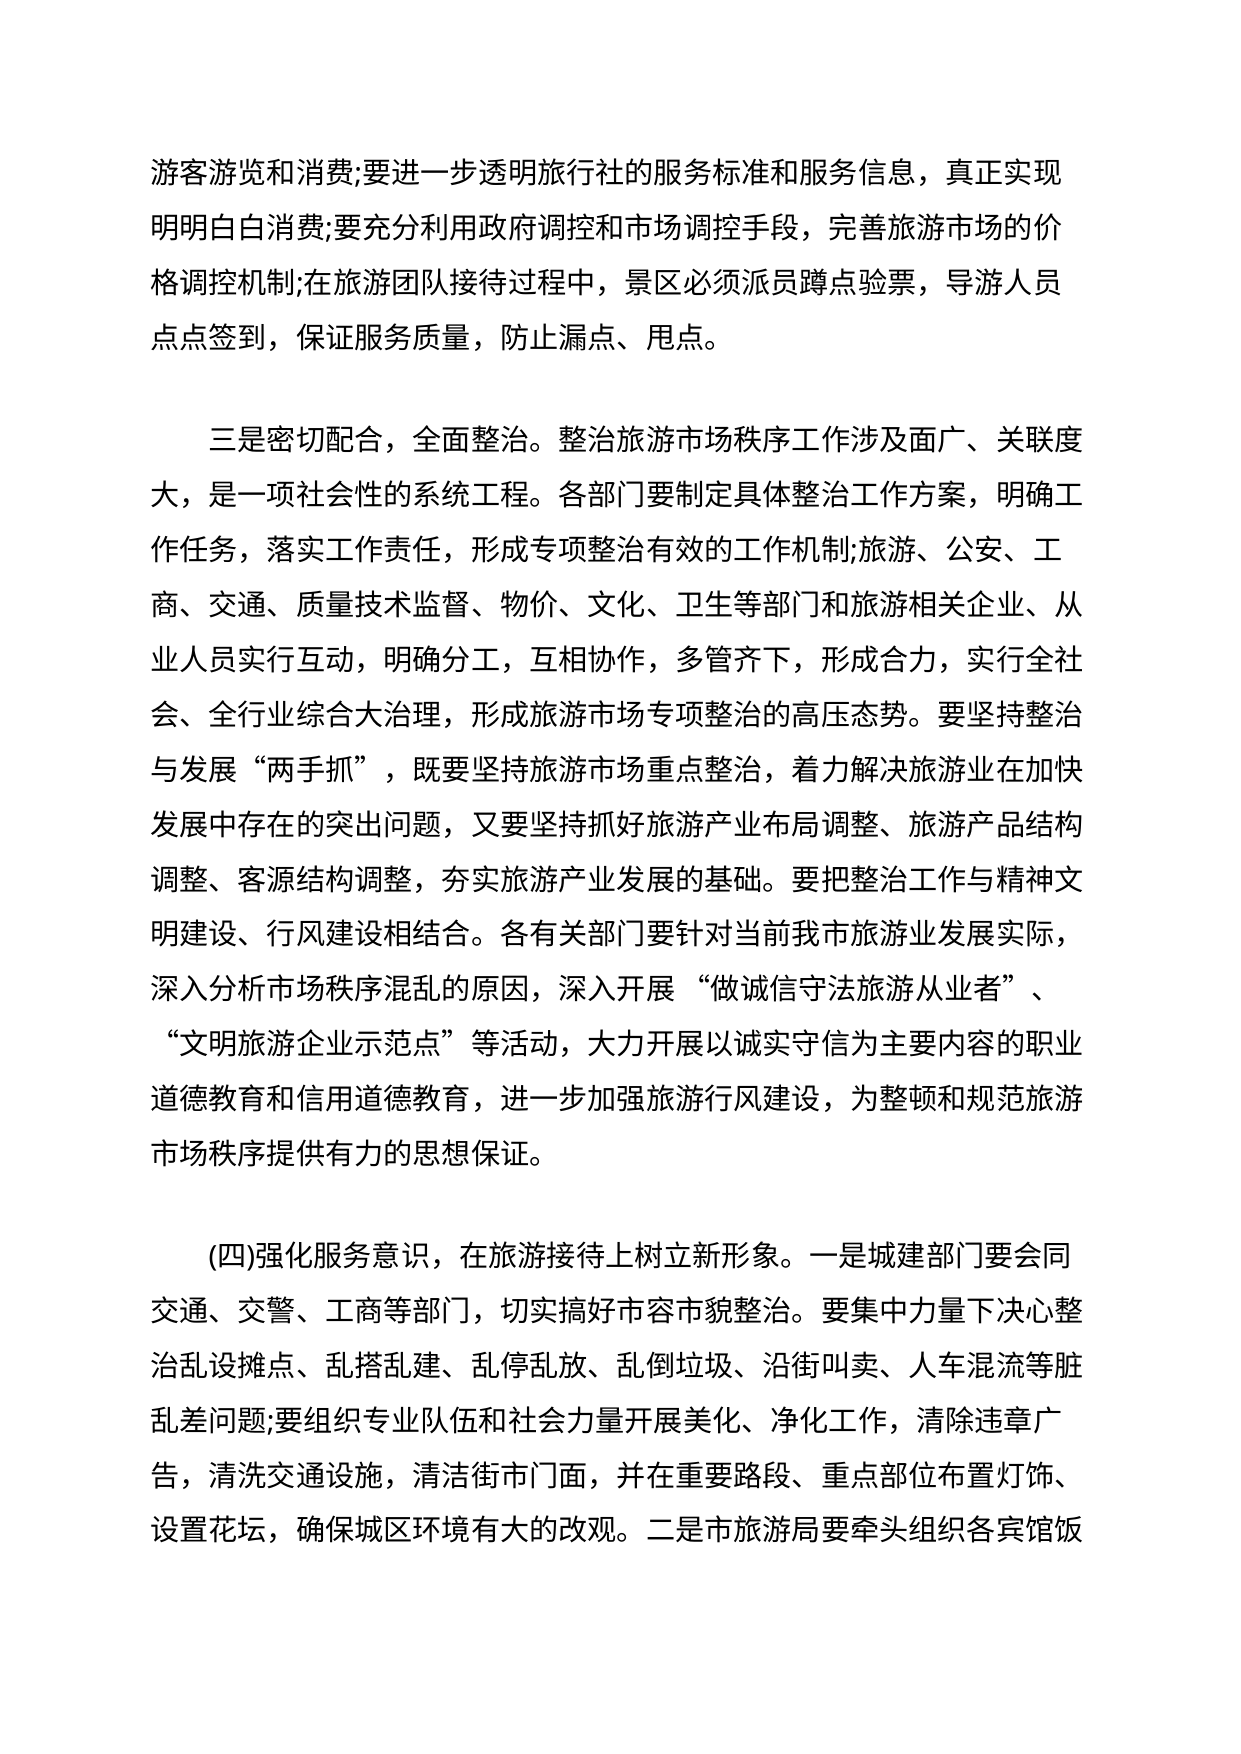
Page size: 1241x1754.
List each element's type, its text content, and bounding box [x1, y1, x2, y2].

text 三是密切配合，全面整治。整治旅游市场秩序工作涉及面广、关联度大，是一项社会性的系统工程。各部门要制定具体整治工作方案，明确工作任务，落实工作责任，形成专项整治有效的工作机制;旅游、公安、工商、交通、质量技术监督、物价、文化、卫生等部门和旅游相关企业、从业人员实行互动，明确分工，互相协作，多管齐下，形成合力，实行全社会、全行业综合大治理，形成旅游市场专项整治的高压态势。要坚持整治与发展“两手抓”，既要坚持旅游市场重点整治，着力解决旅游业在加快发展中存在的突出问题，又要坚持抓好旅游产业布局调整、旅游产品结构调整、客源结构调整，夯实旅游产业发展的基础。要把整治工作与精神文明建设、行风建设相结合。各有关部门要针对当前我市旅游业发展实际，深入分析市场秩序混乱的原因，深入开展 “做诚信守法旅游从业者”、“文明旅游企业示范点”等活动，大力开展以诚实守信为主要内容的职业道德教育和信用道德教育，进一步加强旅游行风建设，为整顿和规范旅游市场秩序提供有力的思想保证。 [150, 417, 1090, 1173]
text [150, 1232, 1090, 1549]
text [150, 150, 1090, 357]
